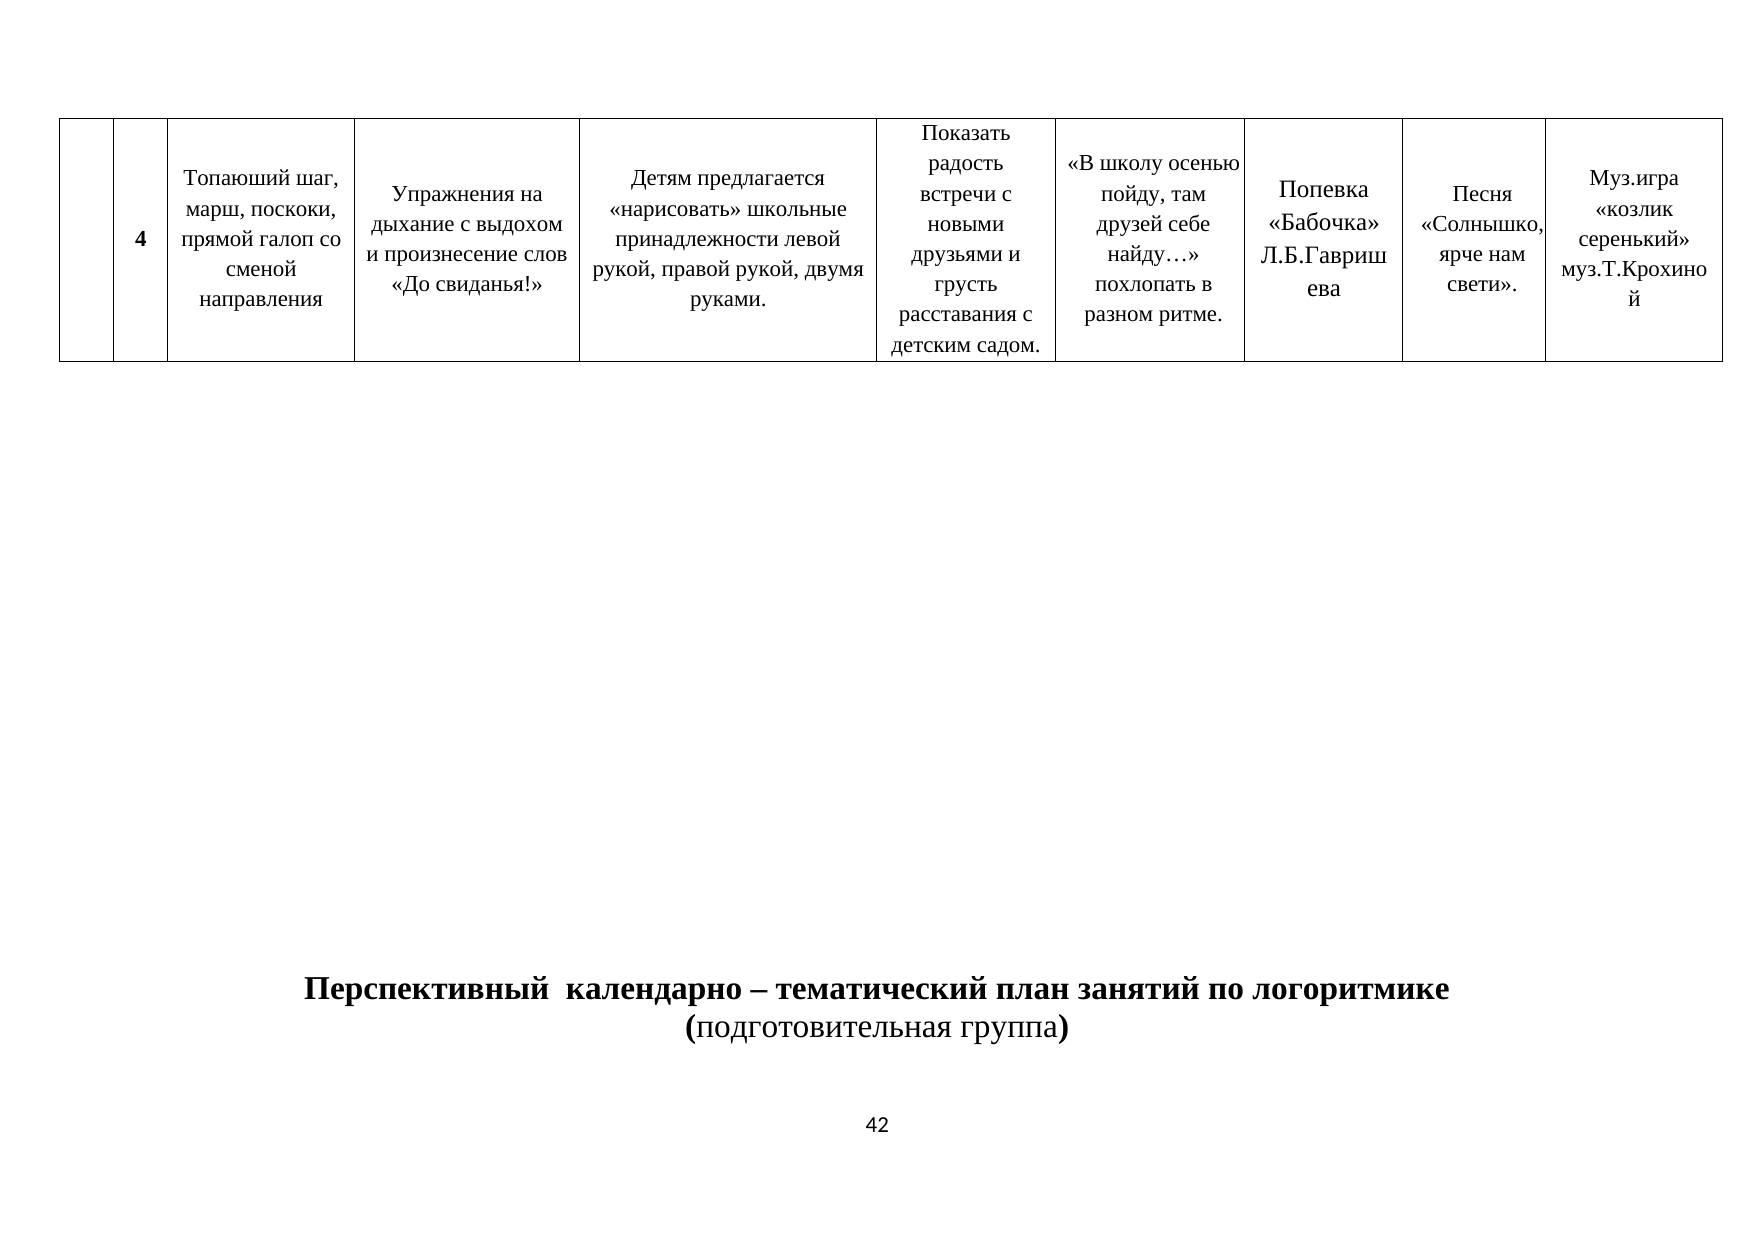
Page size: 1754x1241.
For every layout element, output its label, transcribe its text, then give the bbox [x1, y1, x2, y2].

table_cell Песня «Солнышко, ярче нам свети». [1403, 119, 1545, 361]
table_cell Попевка «Бабочка» Л.Б.Гавришева [1245, 119, 1402, 361]
table_cell Детям предлагается «нарисовать» школьные принадлежности левой рукой, правой рукой, двумя руками. [580, 119, 876, 361]
table_cell Топаюший шаг, марш, поскоки, прямой галоп со сменой направления [168, 119, 354, 361]
text Перспективный календарно – тематический план занятий по логоритмике [118, 968, 1636, 1006]
table_cell Муз.игра «козлик серенький» муз.Т.Крохиной [1546, 119, 1722, 361]
table_cell 4 [114, 119, 167, 361]
table_cell Упражнения на дыхание с выдохом и произнесение слов «До свиданья!» [355, 119, 579, 361]
text (подготовительная группа) [118, 1006, 1636, 1045]
table_cell Показать радость встречи с новыми друзьями и грусть расставания с детским садом. [877, 119, 1055, 361]
table_cell «В школу осенью пойду, там друзей себе найду…» похлопать в разном ритме. [1056, 119, 1244, 361]
